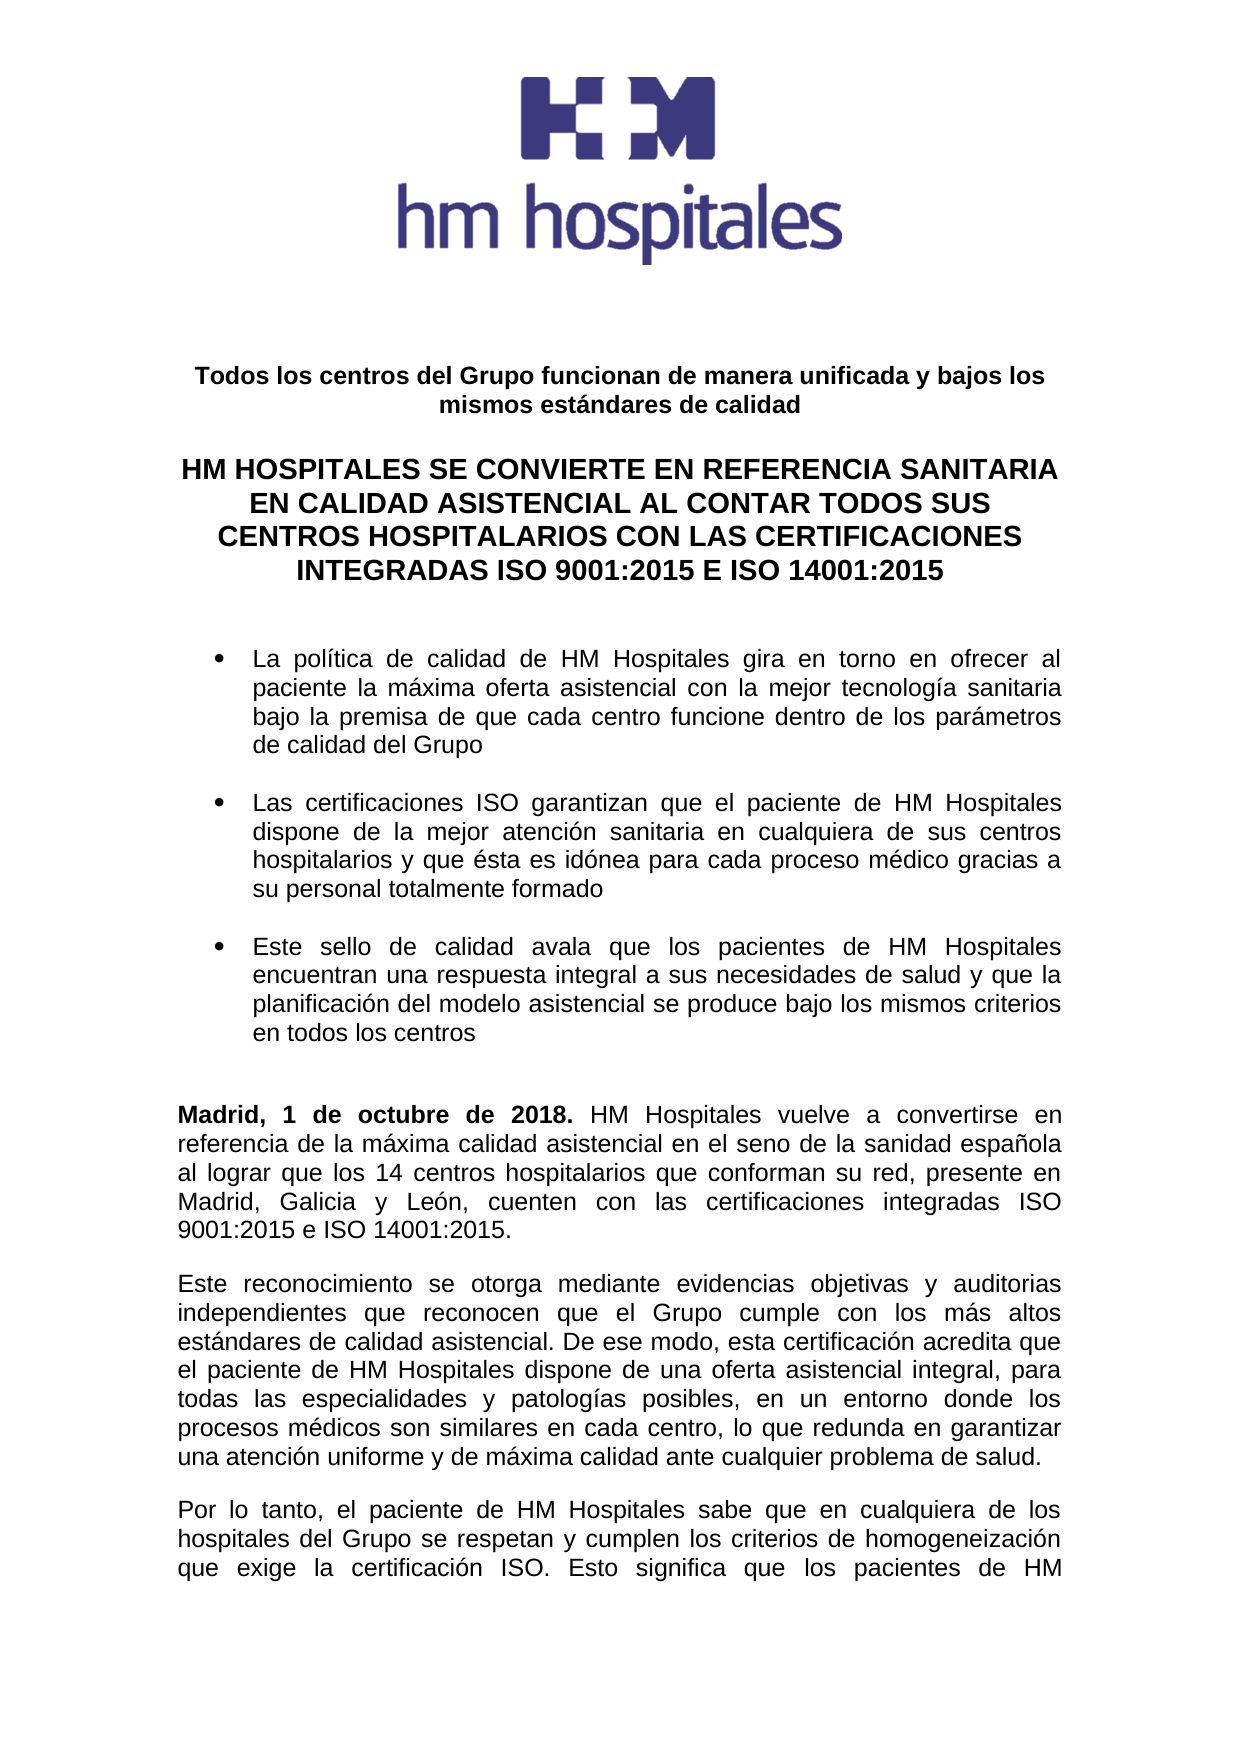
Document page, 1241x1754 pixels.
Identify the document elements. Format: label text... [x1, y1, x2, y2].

text Madrid, 1 de octubre de 2018. HM Hospitales vuelve a convertirse en referencia de la máxima calidad asistencial en el seno de la sanidad española al lograr que los 14 centros hospitalarios que conforman su red, presente en Madrid, Galicia y León, cuenten con las certificaciones integradas ISO 9001:2015 e ISO 14001:2015. [177, 1101, 1063, 1244]
list La política de calidad de HM Hospitales gira en torno en ofrecer al paciente la máxima oferta asistencial con la mejor tecnología sanitaria bajo la premisa de que cada centro funcione dentro de los parámetros de calidad del Grupo [215, 644, 1063, 759]
list Este sello de calidad avala que los pacientes de HM Hospitales encuentran una respuesta integral a sus necesidades de salud y que la planificación del modelo asistencial se produce bajo los mismos criterios en todos los centros [215, 932, 1063, 1047]
picture [398, 77, 842, 265]
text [177, 1496, 1063, 1582]
text Todos los centros del Grupo funcionan de manera unificada y bajos los mismos estándares de calidad [177, 361, 1063, 419]
list Las certificaciones ISO garantizan que el paciente de HM Hospitales dispone de la mejor atención sanitaria en cualquiera de sus centros hospitalarios y que ésta es idónea para cada proceso médico gracias a su personal totalmente formado [215, 788, 1063, 903]
text Este reconocimiento se otorga mediante evidencias objetivas y auditorias independientes que reconocen que el Grupo cumple con los más altos estándares de calidad asistencial. De ese modo, esta certificación acredita que el paciente de HM Hospitales dispone de una oferta asistencial integral, para todas las especialidades y patologías posibles, en un entorno donde los procesos médicos son similares en cada centro, lo que redunda en garantizar una atención uniforme y de máxima calidad ante cualquier problema de salud. [177, 1269, 1063, 1471]
text HM HOSPITALES SE CONVIERTE EN REFERENCIA SANITARIA EN CALIDAD ASISTENCIAL AL CONTAR TODOS SUS CENTROS HOSPITALARIOS CON LAs CERTIFICACIoNes INTEGRADAs ISO 9001:2015 E ISO 14001:2015 [177, 452, 1063, 586]
